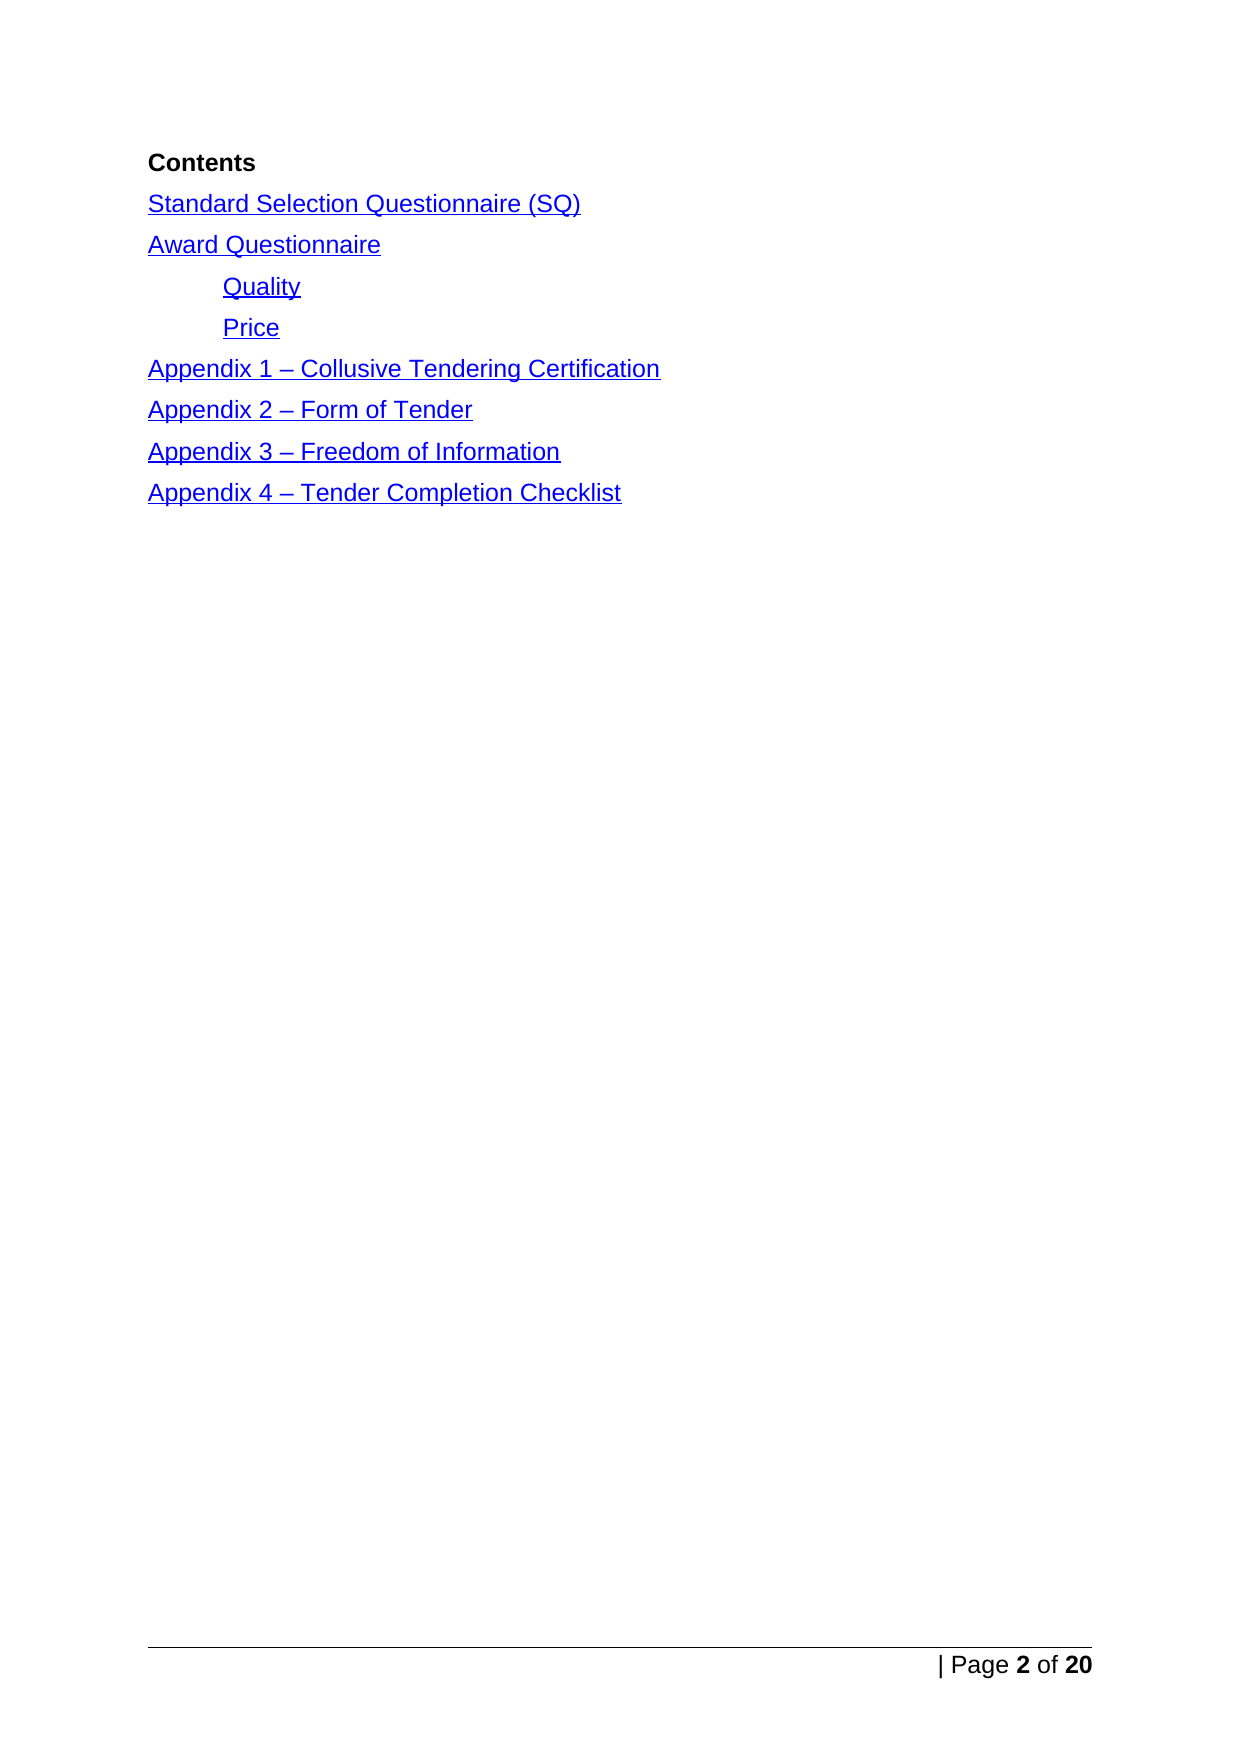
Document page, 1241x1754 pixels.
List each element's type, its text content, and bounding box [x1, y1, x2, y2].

text Standard Selection Questionnaire (SQ) [148, 189, 1092, 218]
text Contents [148, 148, 1092, 176]
text Award Questionnaire [148, 230, 1092, 259]
text Appendix 1 – Collusive Tendering Certification [148, 354, 1092, 383]
text Appendix 3 – Freedom of Information [148, 436, 1092, 465]
text Appendix 2 – Form of Tender [148, 395, 1092, 424]
text Appendix 4 – Tender Completion Checklist [148, 478, 1092, 506]
text Price [148, 313, 1092, 341]
text Quality [148, 271, 1092, 300]
